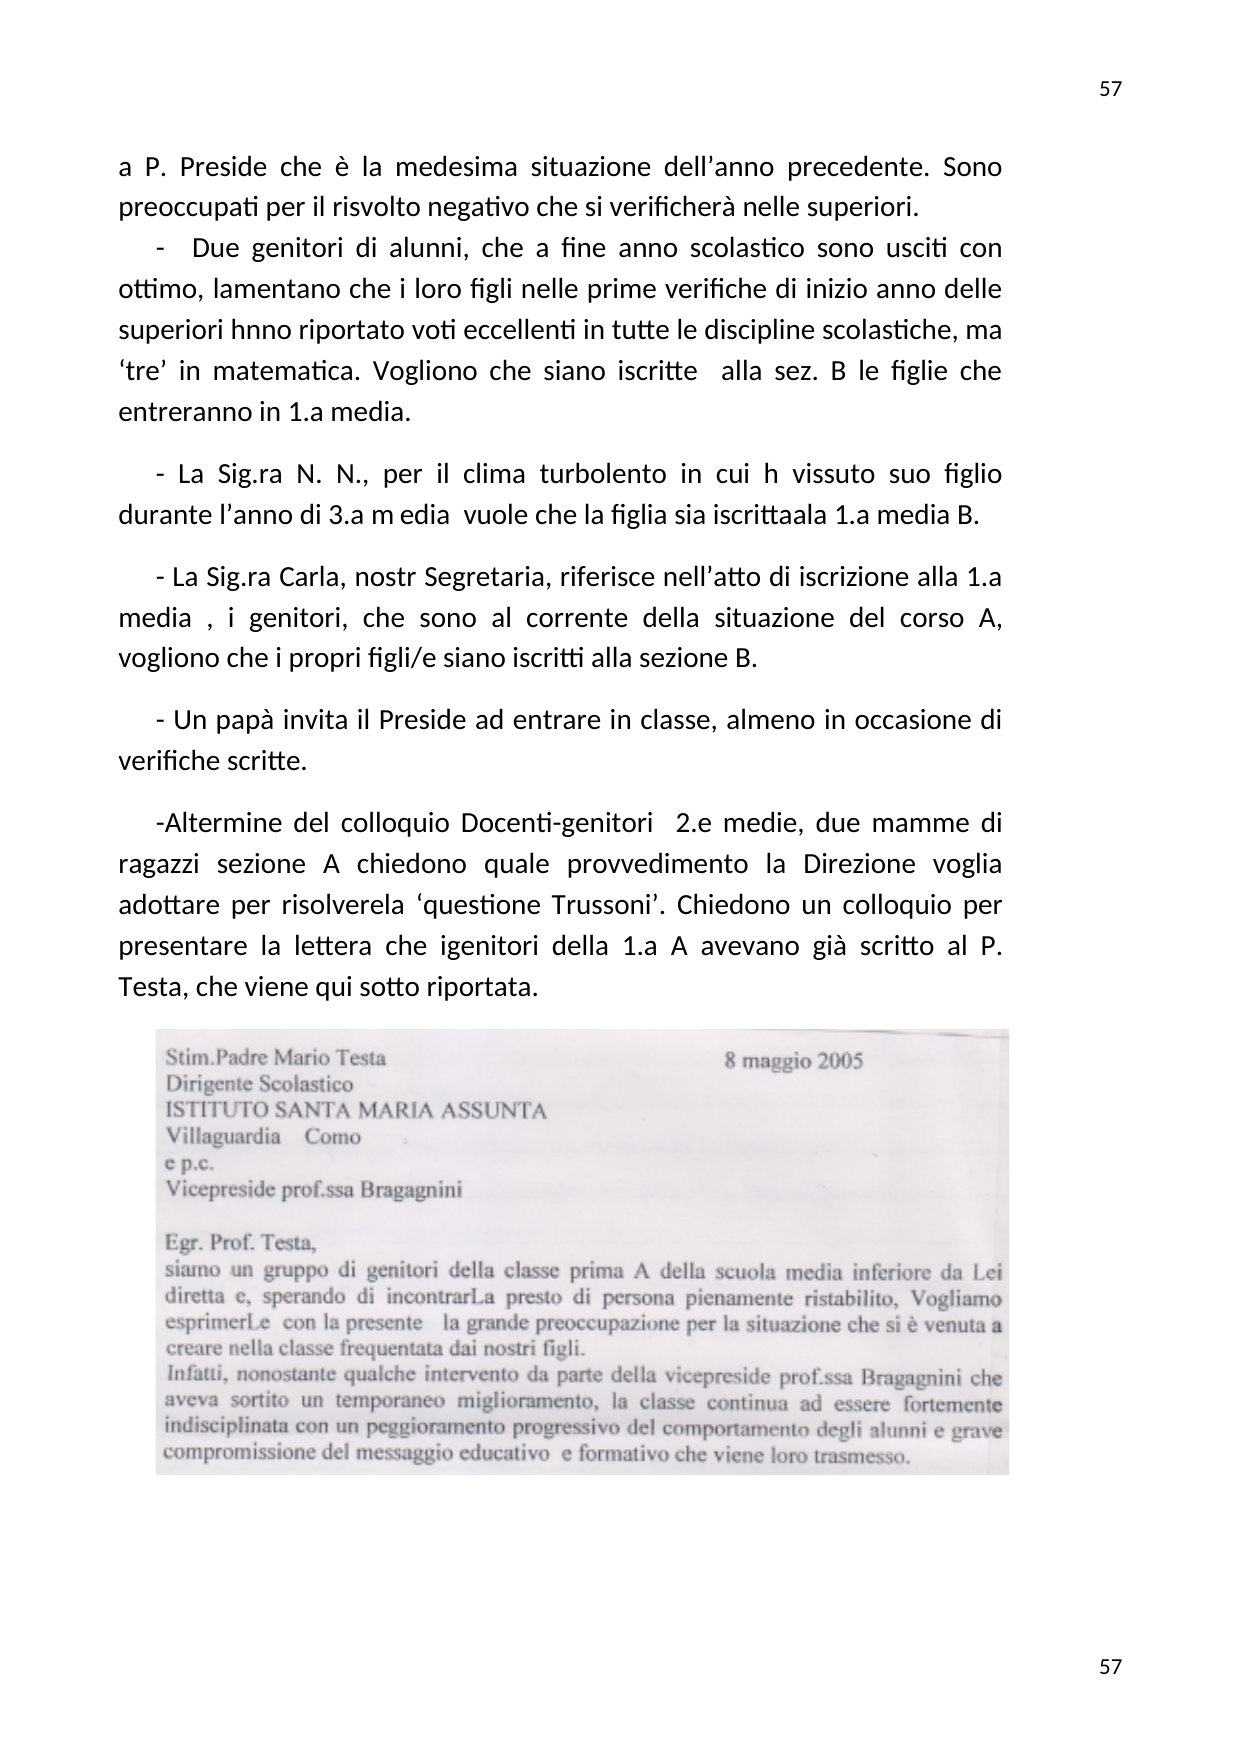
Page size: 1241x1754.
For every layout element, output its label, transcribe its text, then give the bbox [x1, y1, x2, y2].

text - La Sig.ra N. N., per il clima turbolento in cui h vissuto suo figlio durante l’anno di 3.a m edia vuole che la figlia sia iscrittaala 1.a media B. [118, 455, 1004, 532]
text -Altermine del colloquio Docenti-genitori 2.e medie, due mamme di ragazzi sezione A chiedono quale provvedimento la Direzione voglia adottare per risolverela ‘questione Trussoni’. Chiedono un colloquio per presentare la lettera che igenitori della 1.a A avevano già scritto al P. Testa, che viene qui sotto riportata. [118, 804, 1004, 1003]
list Due genitori di alunni, che a fine anno scolastico sono usciti con ottimo, lamentano che i loro figli nelle prime verifiche di inizio anno delle superiori hnno riportato voti eccellenti in tutte le discipline scolastiche, ma ‘tre’ in matematica. Vogliono che siano iscritte alla sez. B le figlie che entreranno in 1.a media. [118, 229, 1004, 429]
picture [155, 1029, 1010, 1475]
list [118, 148, 1004, 224]
text - La Sig.ra Carla, nostr Segretaria, riferisce nell’atto di iscrizione alla 1.a media , i genitori, che sono al corrente della situazione del corso A, vogliono che i propri figli/e siano iscritti alla sezione B. [118, 558, 1004, 675]
text - Un papà invita il Preside ad entrare in classe, almeno in occasione di verifiche scritte. [118, 701, 1004, 778]
